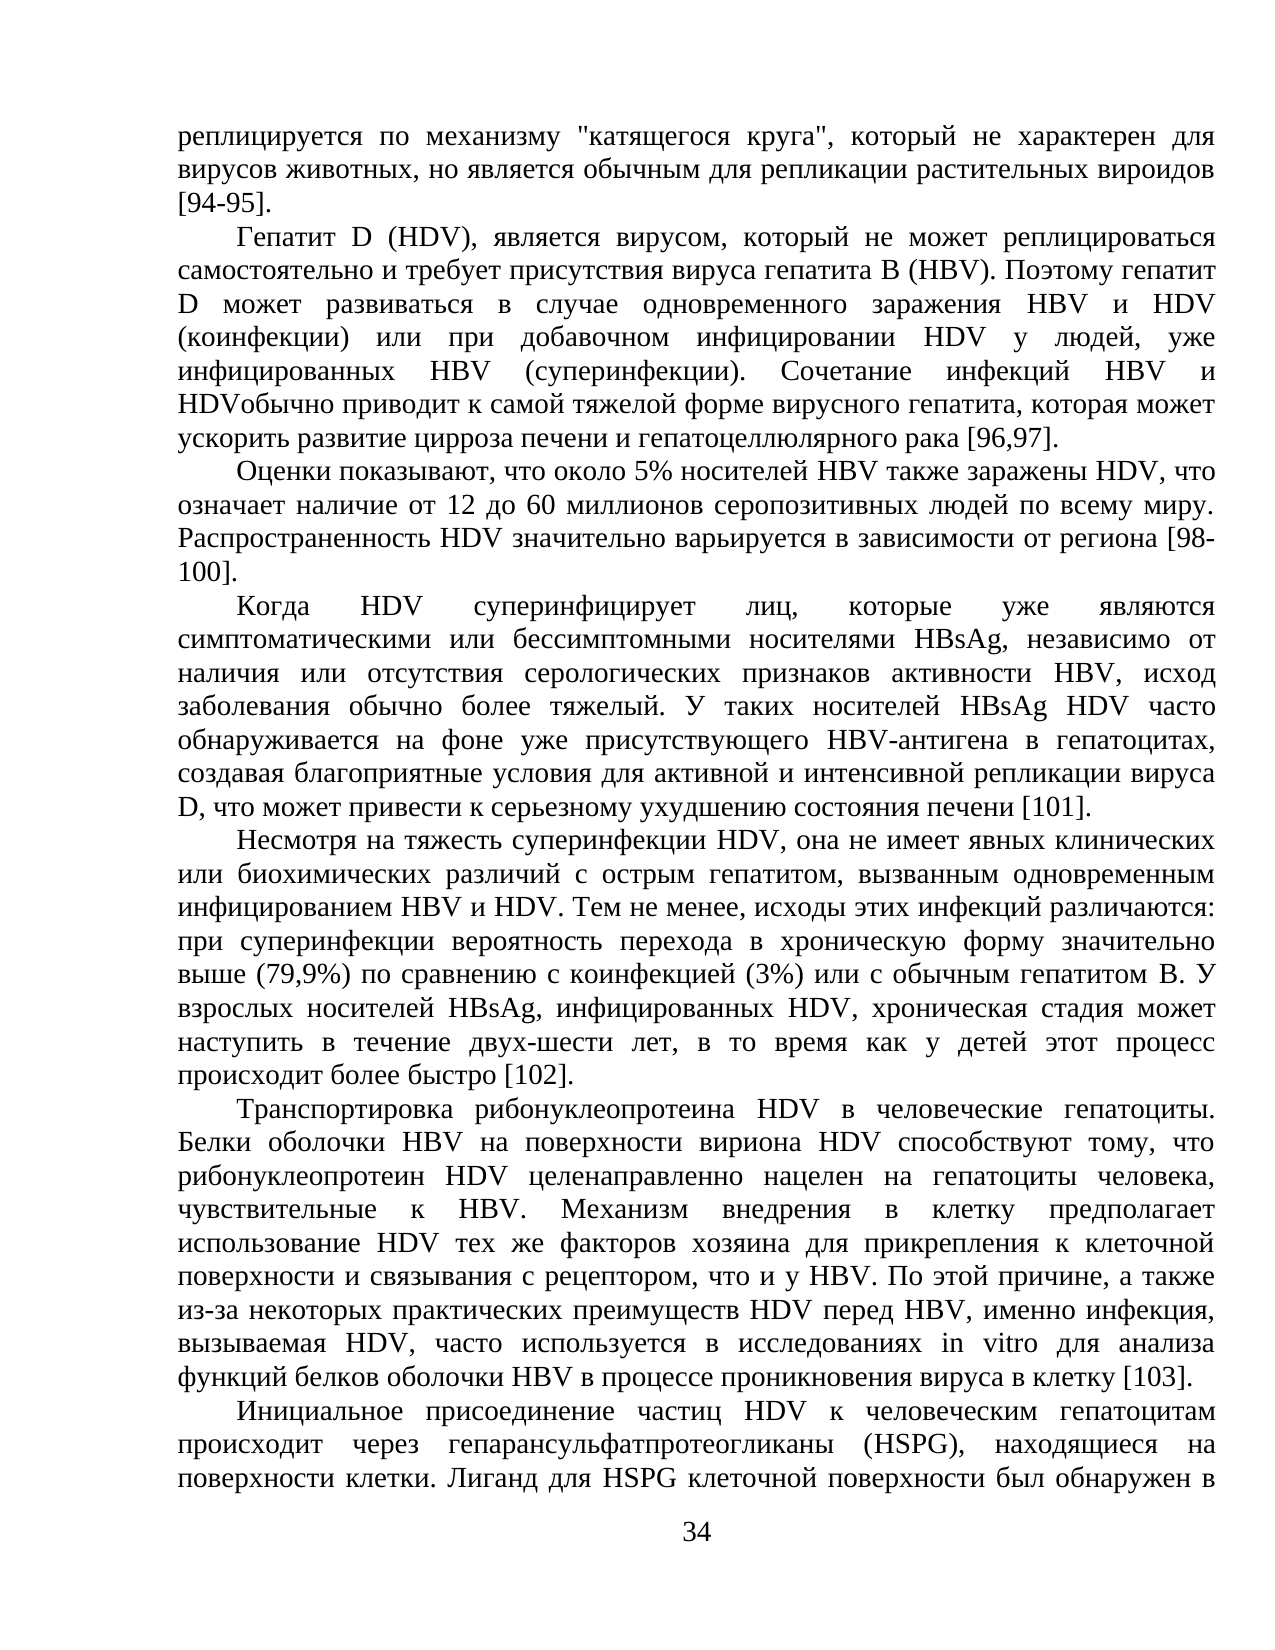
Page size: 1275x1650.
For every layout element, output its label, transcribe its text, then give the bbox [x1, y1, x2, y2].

text Несмотря на тяжесть суперинфекции HDV, она не имеет явных клинических или биохимических различий с острым гепатитом, вызванным одновременным инфицированием HBV и HDV. Тем не менее, исходы этих инфекций различаются: при суперинфекции вероятность перехода в хроническую форму значительно выше (79,9%) по сравнению с коинфекцией (3%) или с обычным гепатитом B. У взрослых носителей HBsAg, инфицированных HDV, хроническая стадия может наступить в течение двух-шести лет, в то время как у детей этот процесс происходит более быстро [102]. [177, 822, 1216, 1091]
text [177, 1393, 1216, 1493]
text Когда HDV суперинфицирует лиц, которые уже являются симптоматическими или бессимптомными носителями HBsAg, независимо от наличия или отсутствия серологических признаков активности HBV, исход заболевания обычно более тяжелый. У таких носителей HBsAg HDV часто обнаруживается на фоне уже присутствующего HBV-антигена в гепатоцитах, создавая благоприятные условия для активной и интенсивной репликации вируса D, что может привести к серьезному ухудшению состояния печени [101]. [177, 588, 1216, 822]
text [177, 118, 1216, 219]
text Оценки показывают, что около 5% носителей HBV также заражены HDV, что означает наличие от 12 до 60 миллионов серопозитивных людей по всему миру. Распространенность HDV значительно варьируется в зависимости от региона [98-100]. [177, 453, 1216, 588]
text Транспортировка рибонуклеопротеина HDV в человеческие гепатоциты. Белки оболочки HBV на поверхности вириона HDV способствуют тому, что рибонуклеопротеин HDV целенаправленно нацелен на гепатоциты человека, чувствительные к HBV. Механизм внедрения в клетку предполагает использование HDV тех же факторов хозяина для прикрепления к клеточной поверхности и связывания с рецептором, что и у HBV. По этой причине, а также из-за некоторых практических преимуществ HDV перед HBV, именно инфекция, вызываемая HDV, часто используется в исследованиях in vitro для анализа функций белков оболочки HBV в процессе проникновения вируса в клетку [103]. [177, 1091, 1216, 1393]
text Гепатит D (HDV), является вирусом, который не может реплицироваться самостоятельно и требует присутствия вируса гепатита B (HBV). Поэтому гепатит D может развиваться в случае одновременного заражения HBV и HDV (коинфекции) или при добавочном инфицировании HDV у людей, уже инфицированных HBV (суперинфекции). Сочетание инфекций HBV и HDVобычно приводит к самой тяжелой форме вирусного гепатита, которая может ускорить развитие цирроза печени и гепатоцеллюлярного рака [96,97]. [177, 219, 1216, 453]
